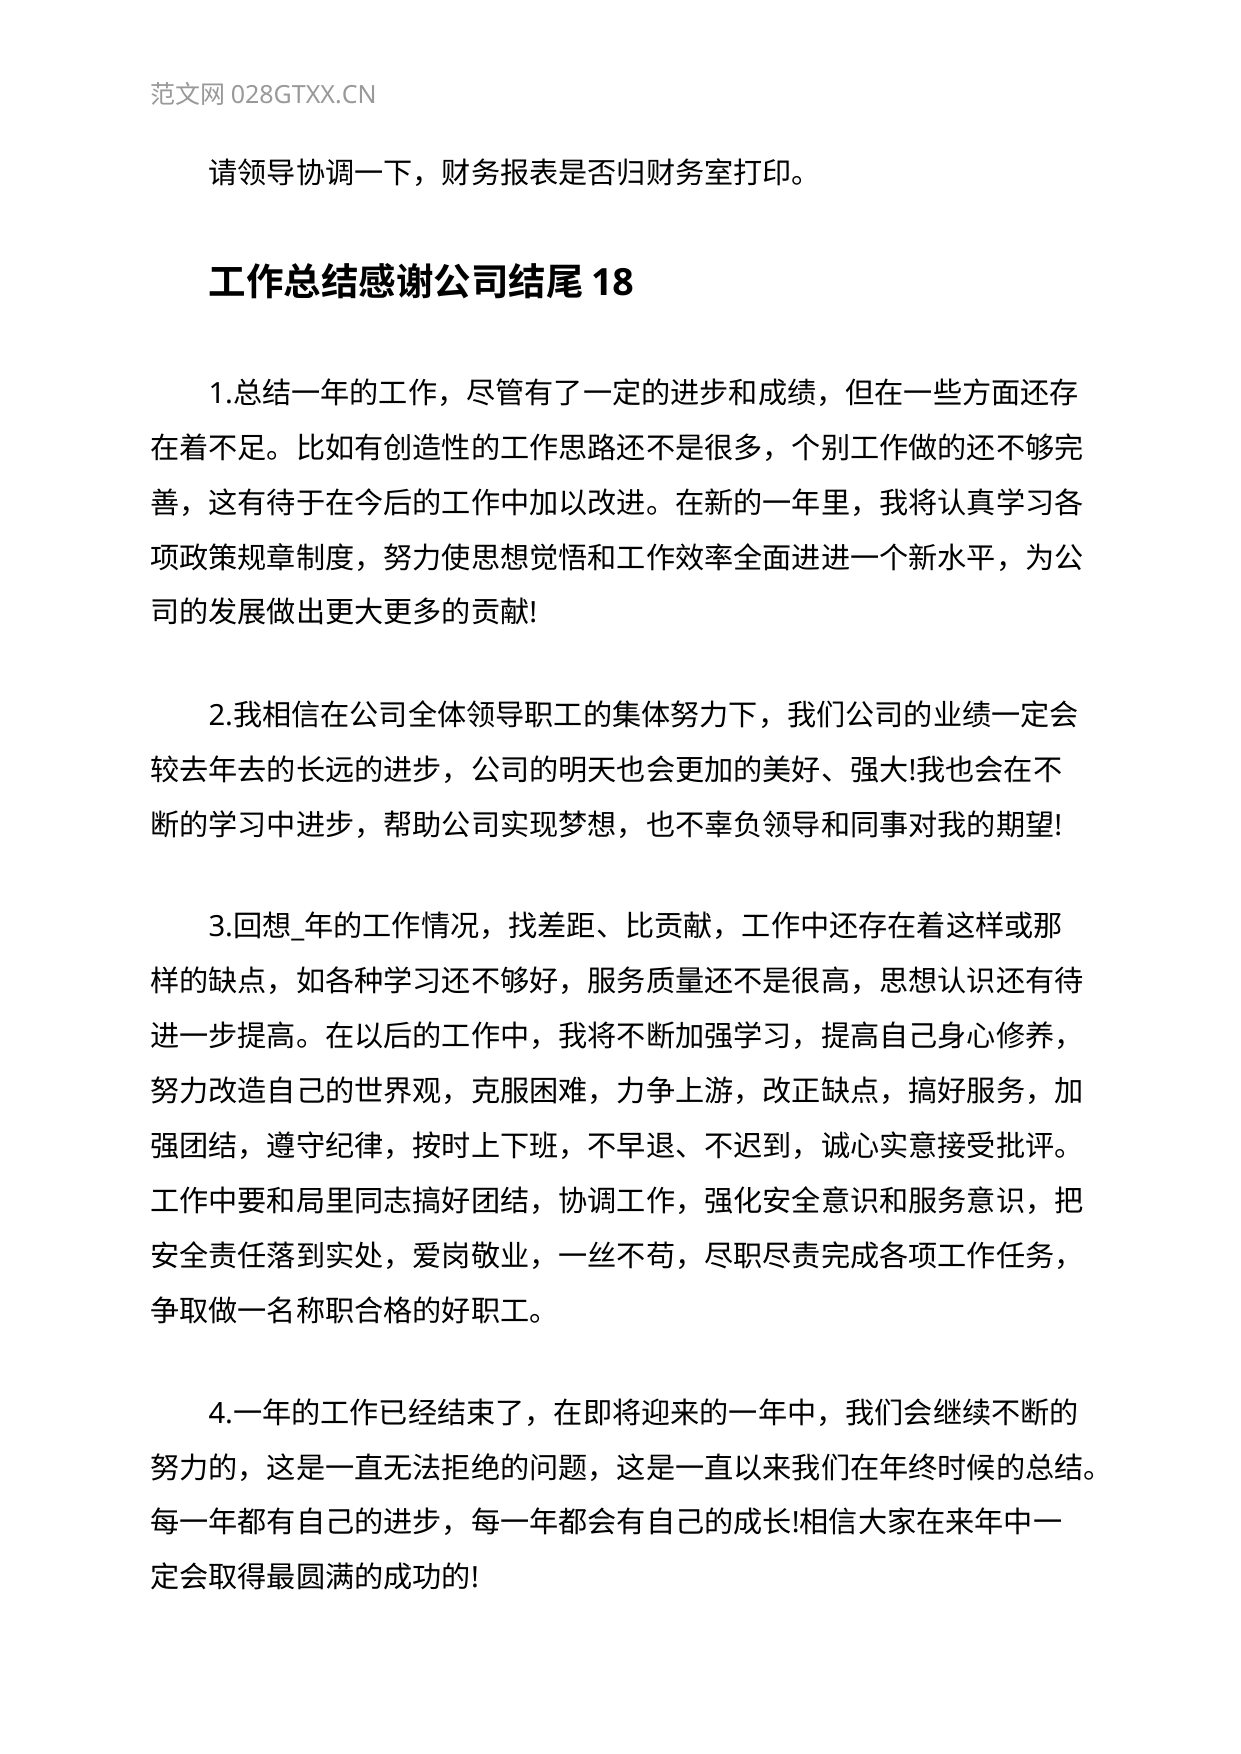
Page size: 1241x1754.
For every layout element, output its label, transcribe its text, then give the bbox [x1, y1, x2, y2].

text 4.一年的工作已经结束了，在即将迎来的一年中，我们会继续不断的努力的，这是一直无法拒绝的问题，这是一直以来我们在年终时候的总结。每一年都有自己的进步，每一年都会有自己的成长!相信大家在来年中一定会取得最圆满的成功的! [150, 1389, 1090, 1596]
text 请领导协调一下，财务报表是否归财务室打印。 [150, 150, 1090, 192]
text 1.总结一年的工作，尽管有了一定的进步和成绩，但在一些方面还存在着不足。比如有创造性的工作思路还不是很多，个别工作做的还不够完善，这有待于在今后的工作中加以改进。在新的一年里，我将认真学习各项政策规章制度，努力使思想觉悟和工作效率全面进进一个新水平，为公司的发展做出更大更多的贡献! [150, 369, 1090, 631]
text 3.回想_年的工作情况，找差距、比贡献，工作中还存在着这样或那样的缺点，如各种学习还不够好，服务质量还不是很高，思想认识还有待进一步提高。在以后的工作中，我将不断加强学习，提高自己身心修养，努力改造自己的世界观，克服困难，力争上游，改正缺点，搞好服务，加强团结，遵守纪律，按时上下班，不早退、不迟到，诚心实意接受批评。工作中要和局里同志搞好团结，协调工作，强化安全意识和服务意识，把安全责任落到实处，爱岗敬业，一丝不苟，尽职尽责完成各项工作任务，争取做一名称职合格的好职工。 [150, 903, 1090, 1330]
text 工作总结感谢公司结尾18 [150, 252, 1090, 306]
text 2.我相信在公司全体领导职工的集体努力下，我们公司的业绩一定会较去年去的长远的进步，公司的明天也会更加的美好、强大!我也会在不断的学习中进步，帮助公司实现梦想，也不辜负领导和同事对我的期望! [150, 691, 1090, 843]
